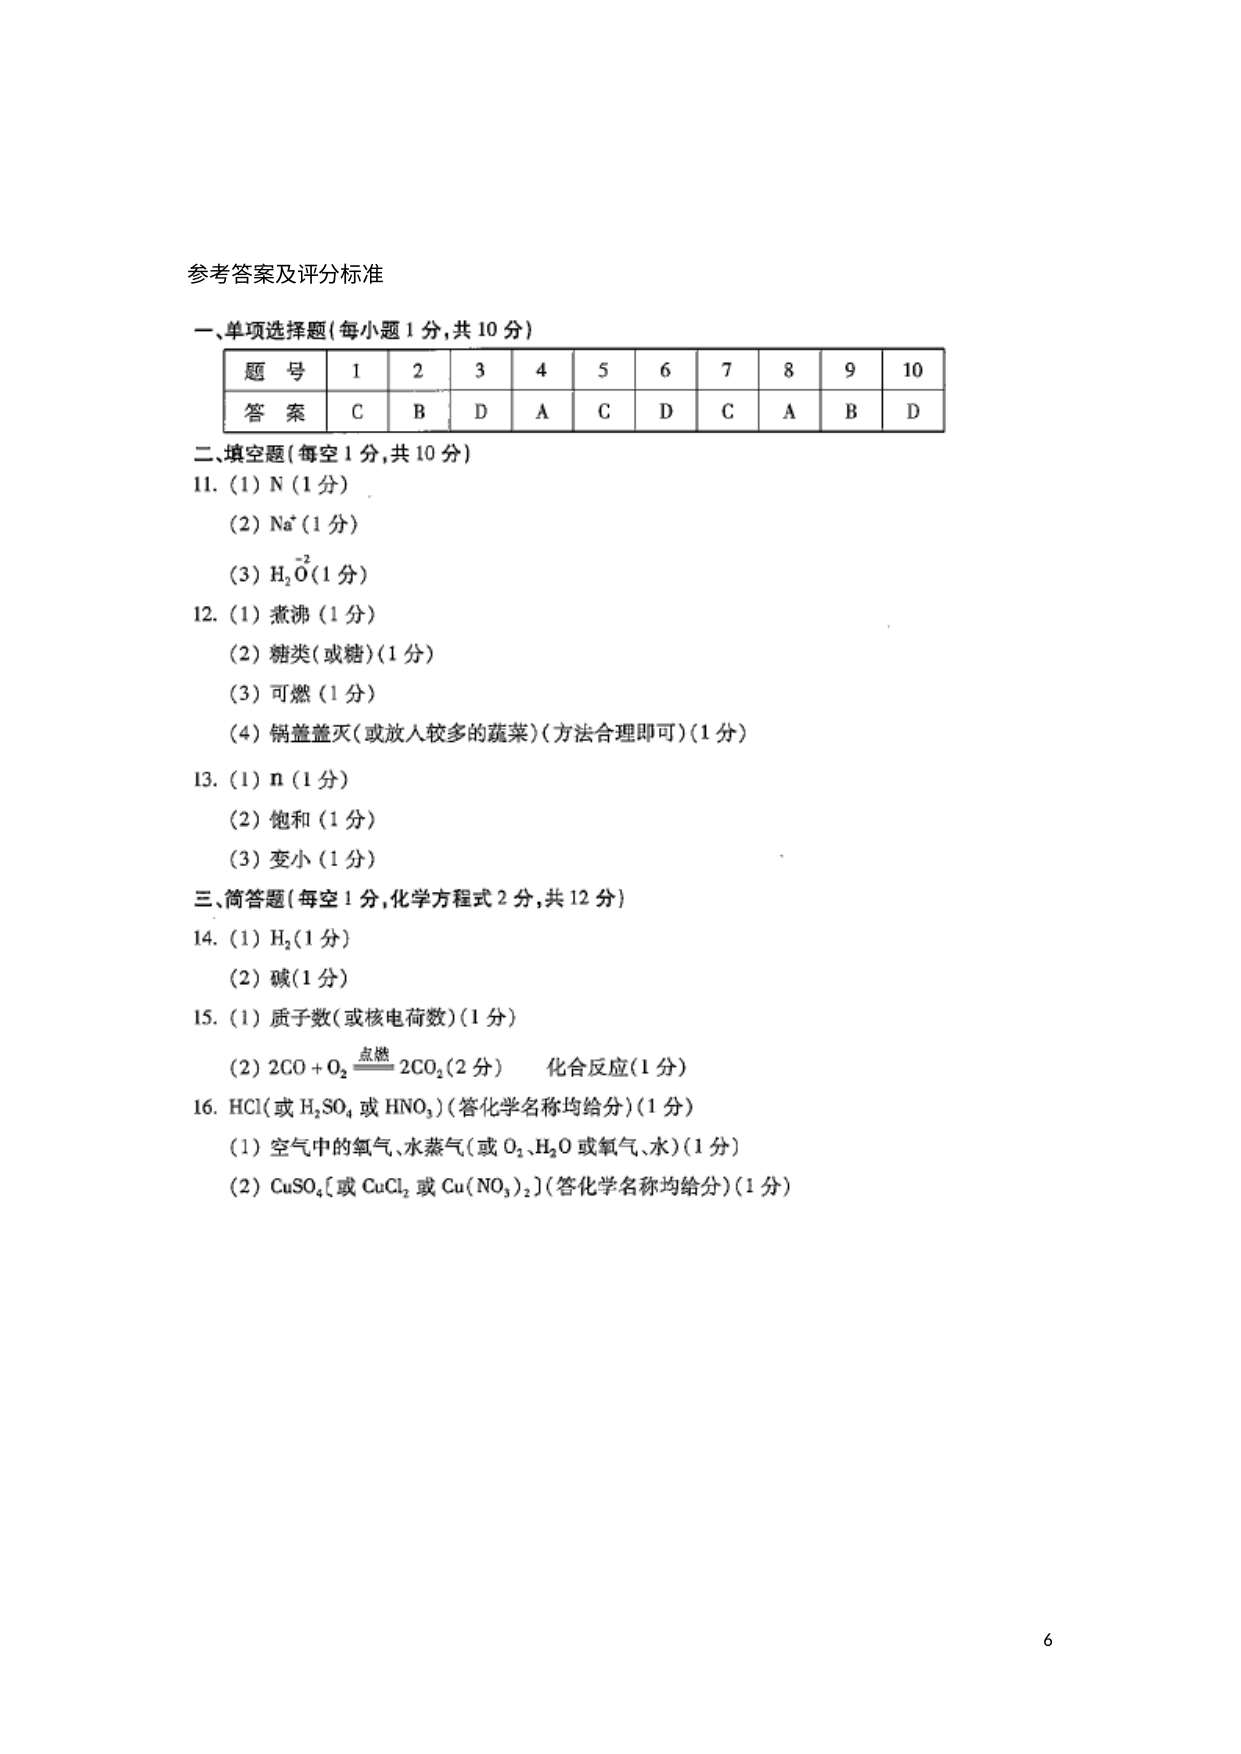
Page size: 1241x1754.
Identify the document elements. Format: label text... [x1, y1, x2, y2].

picture [187, 305, 957, 1202]
text 参考答案及评分标准 [187, 257, 1053, 289]
